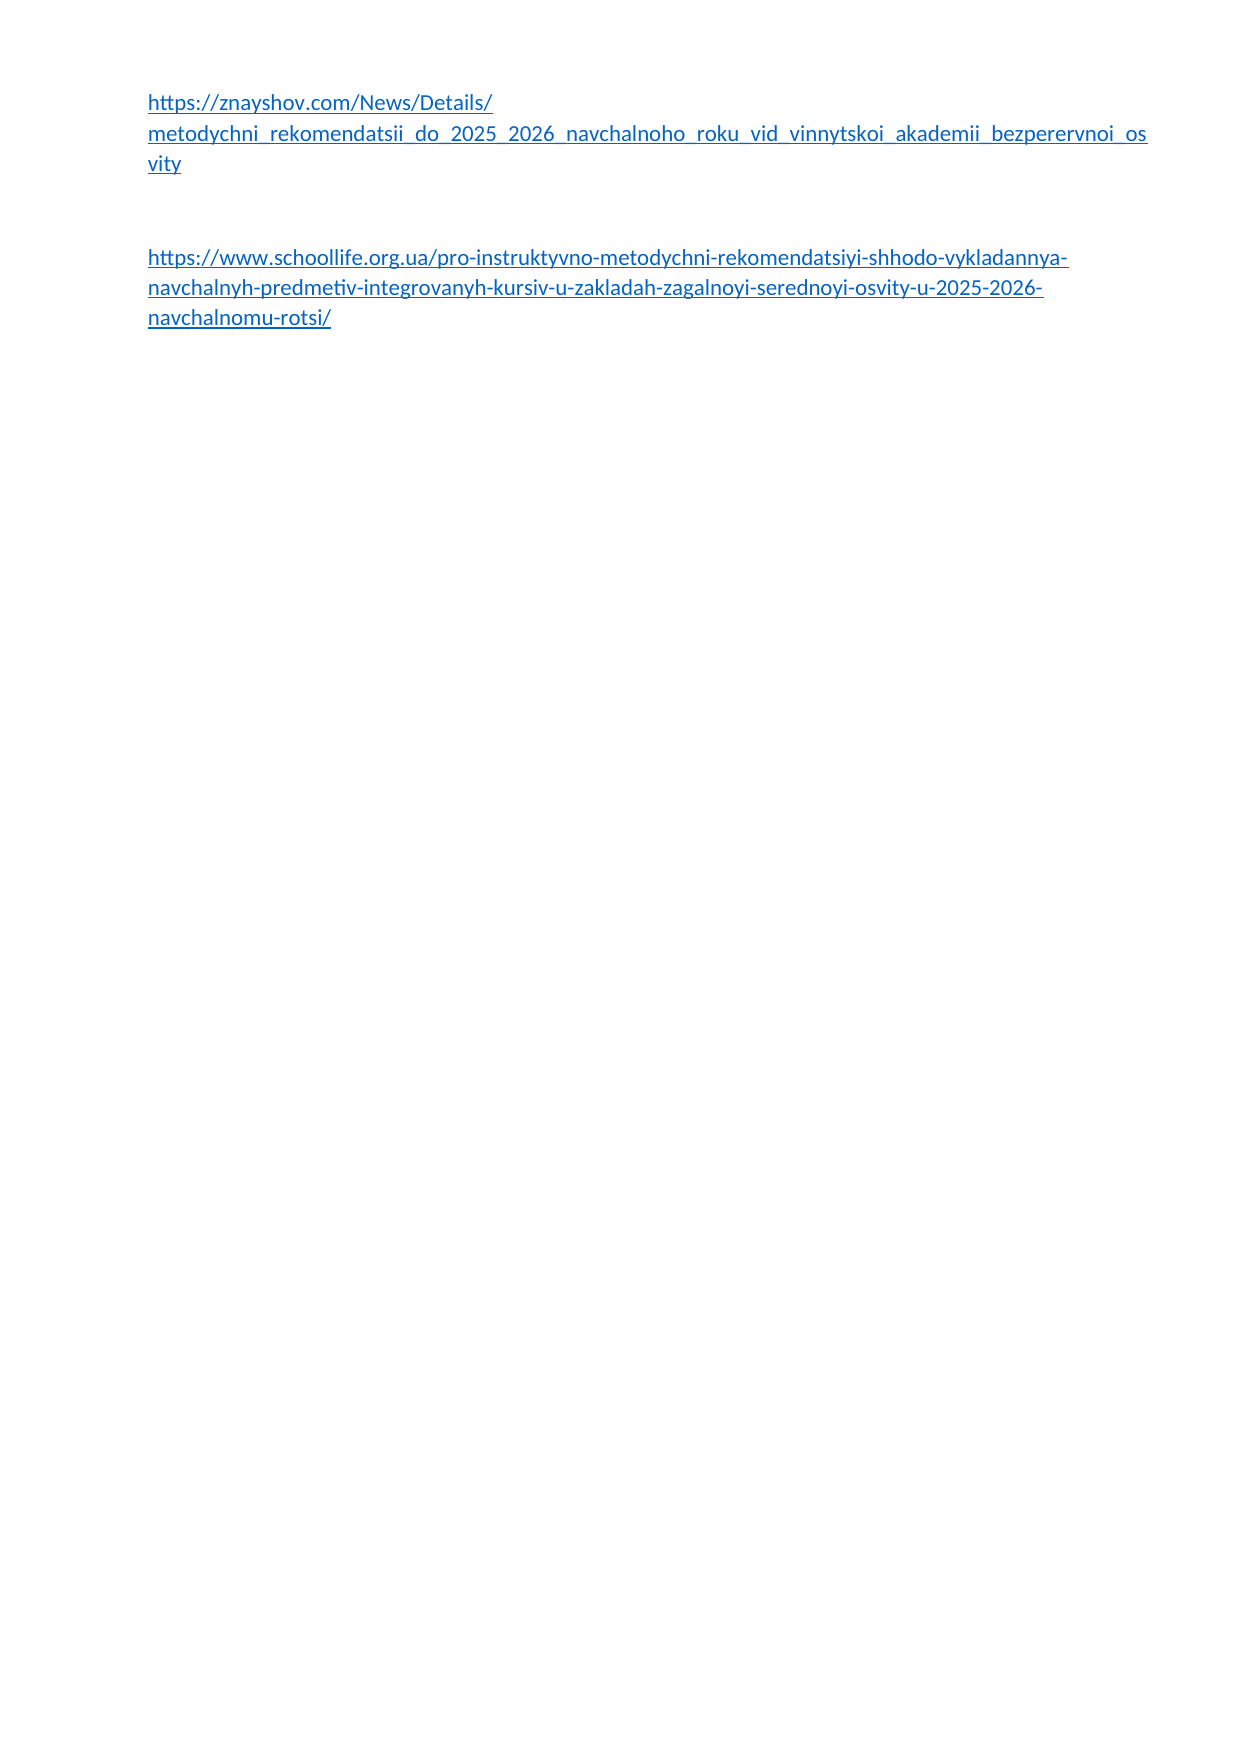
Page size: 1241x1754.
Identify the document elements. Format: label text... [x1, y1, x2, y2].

text https://www.schoollife.org.ua/pro-instruktyvno-metodychni-rekomendatsiyi-shhodo-vykladannya-navchalnyh-predmetiv-integrovanyh-kursiv-u-zakladah-zagalnoyi-serednoyi-osvity-u-2025-2026-navchalnomu-rotsi/ [148, 243, 1152, 331]
text https://znayshov.com/News/Details/metodychni_rekomendatsii_do_2025_2026_navchalnoho_roku_vid_vinnytskoi_akademii_bezperervnoi_osvity [148, 88, 1152, 177]
